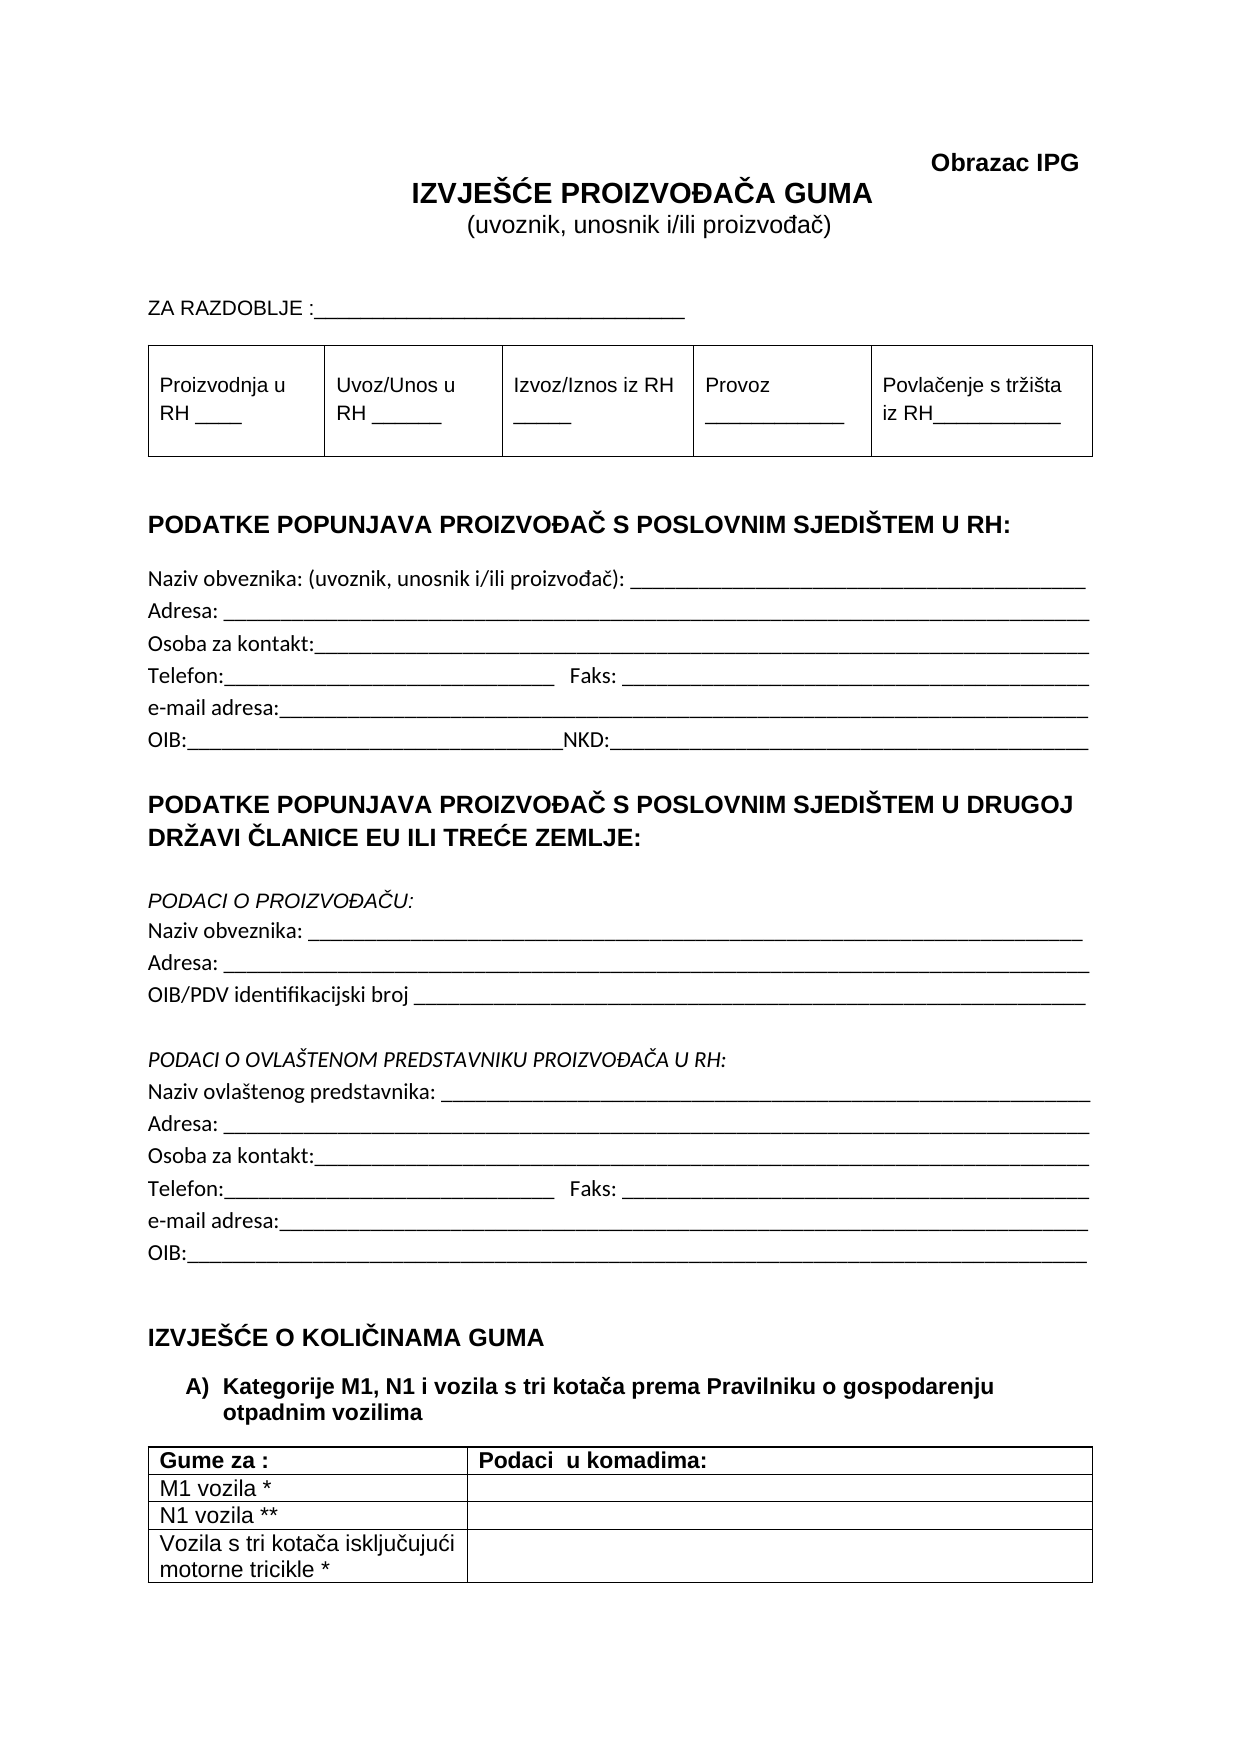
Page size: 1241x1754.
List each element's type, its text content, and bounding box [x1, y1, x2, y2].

table_header Podaci u komadima: [468, 1448, 1092, 1474]
list Naziv ovlaštenog predstavnika: _________________________________________________________ [148, 1077, 1093, 1105]
table_header Proizvodnja u RH ____ [149, 346, 324, 456]
table_header Uvoz/Unos u RH ______ [325, 346, 502, 456]
table_header Povlačenje s tržišta iz RH___________ [872, 346, 1092, 456]
text IZVJEŠĆE PROIZVOĐAČA GUMA [148, 176, 1093, 210]
list Naziv obveznika: ____________________________________________________________________ [148, 916, 1093, 944]
list OIB:_________________________________NKD:__________________________________________ [148, 725, 1093, 753]
list OIB:_______________________________________________________________________________ [148, 1238, 1093, 1266]
list Adresa: ____________________________________________________________________________ [148, 596, 1093, 624]
list Osoba za kontakt:____________________________________________________________________ [148, 629, 1093, 657]
list Adresa: ____________________________________________________________________________ [148, 1109, 1093, 1137]
list Telefon:_____________________________ Faks: _________________________________________ [148, 1174, 1093, 1202]
list OIB/PDV identifikacijski broj ___________________________________________________________ [148, 981, 1093, 1008]
text IZVJEŠĆE O KOLIČINAMA GUMA [148, 1323, 1093, 1352]
table_cell [468, 1475, 1092, 1501]
table_cell Vozila s tri kotača isključujući motorne tricikle * [149, 1530, 467, 1582]
list Telefon:_____________________________ Faks: _________________________________________ [148, 661, 1093, 689]
list PODACI O PROIZVOĐAČU: [148, 889, 1093, 913]
text (uvoznik, unosnik i/ili proizvođač) [148, 210, 1093, 239]
list e-mail adresa:_______________________________________________________________________ [148, 1206, 1093, 1234]
table_cell M1 vozila * [149, 1475, 467, 1501]
text ZA RAZDOBLJE :________________________________ [148, 296, 1093, 320]
list PODACI O OVLAŠTENOM PREDSTAVNIKU PROIZVOĐAČA U RH: [148, 1045, 1093, 1073]
table_header Gume za : [149, 1448, 467, 1474]
table_header Provoz ____________ [694, 346, 871, 456]
table_cell [468, 1502, 1092, 1528]
list Naziv obveznika: (uvoznik, unosnik i/ili proizvođač): ________________________________________ [148, 564, 1093, 592]
list e-mail adresa:_______________________________________________________________________ [148, 693, 1093, 721]
table_cell [468, 1530, 1092, 1582]
list Kategorije M1, N1 i vozila s tri kotača prema Pravilniku o gospodarenju otpadnim vozilima [185, 1373, 1093, 1426]
list Osoba za kontakt:____________________________________________________________________ [148, 1141, 1093, 1169]
table_cell N1 vozila ** [149, 1502, 467, 1528]
text PODATKE POPUNJAVA PROIZVOĐAČ S POSLOVNIM SJEDIŠTEM U RH: [148, 510, 1093, 539]
list Adresa: ____________________________________________________________________________ [148, 948, 1093, 976]
text Obrazac IPG [148, 148, 1093, 176]
table_header Izvoz/Iznos iz RH _____ [503, 346, 693, 456]
list PODATKE POPUNJAVA PROIZVOĐAČ S POSLOVNIM SJEDIŠTEM U DRUGOJ DRŽAVI ČLANICE EU ILI TREĆE ZEMLJE: [148, 789, 1093, 851]
